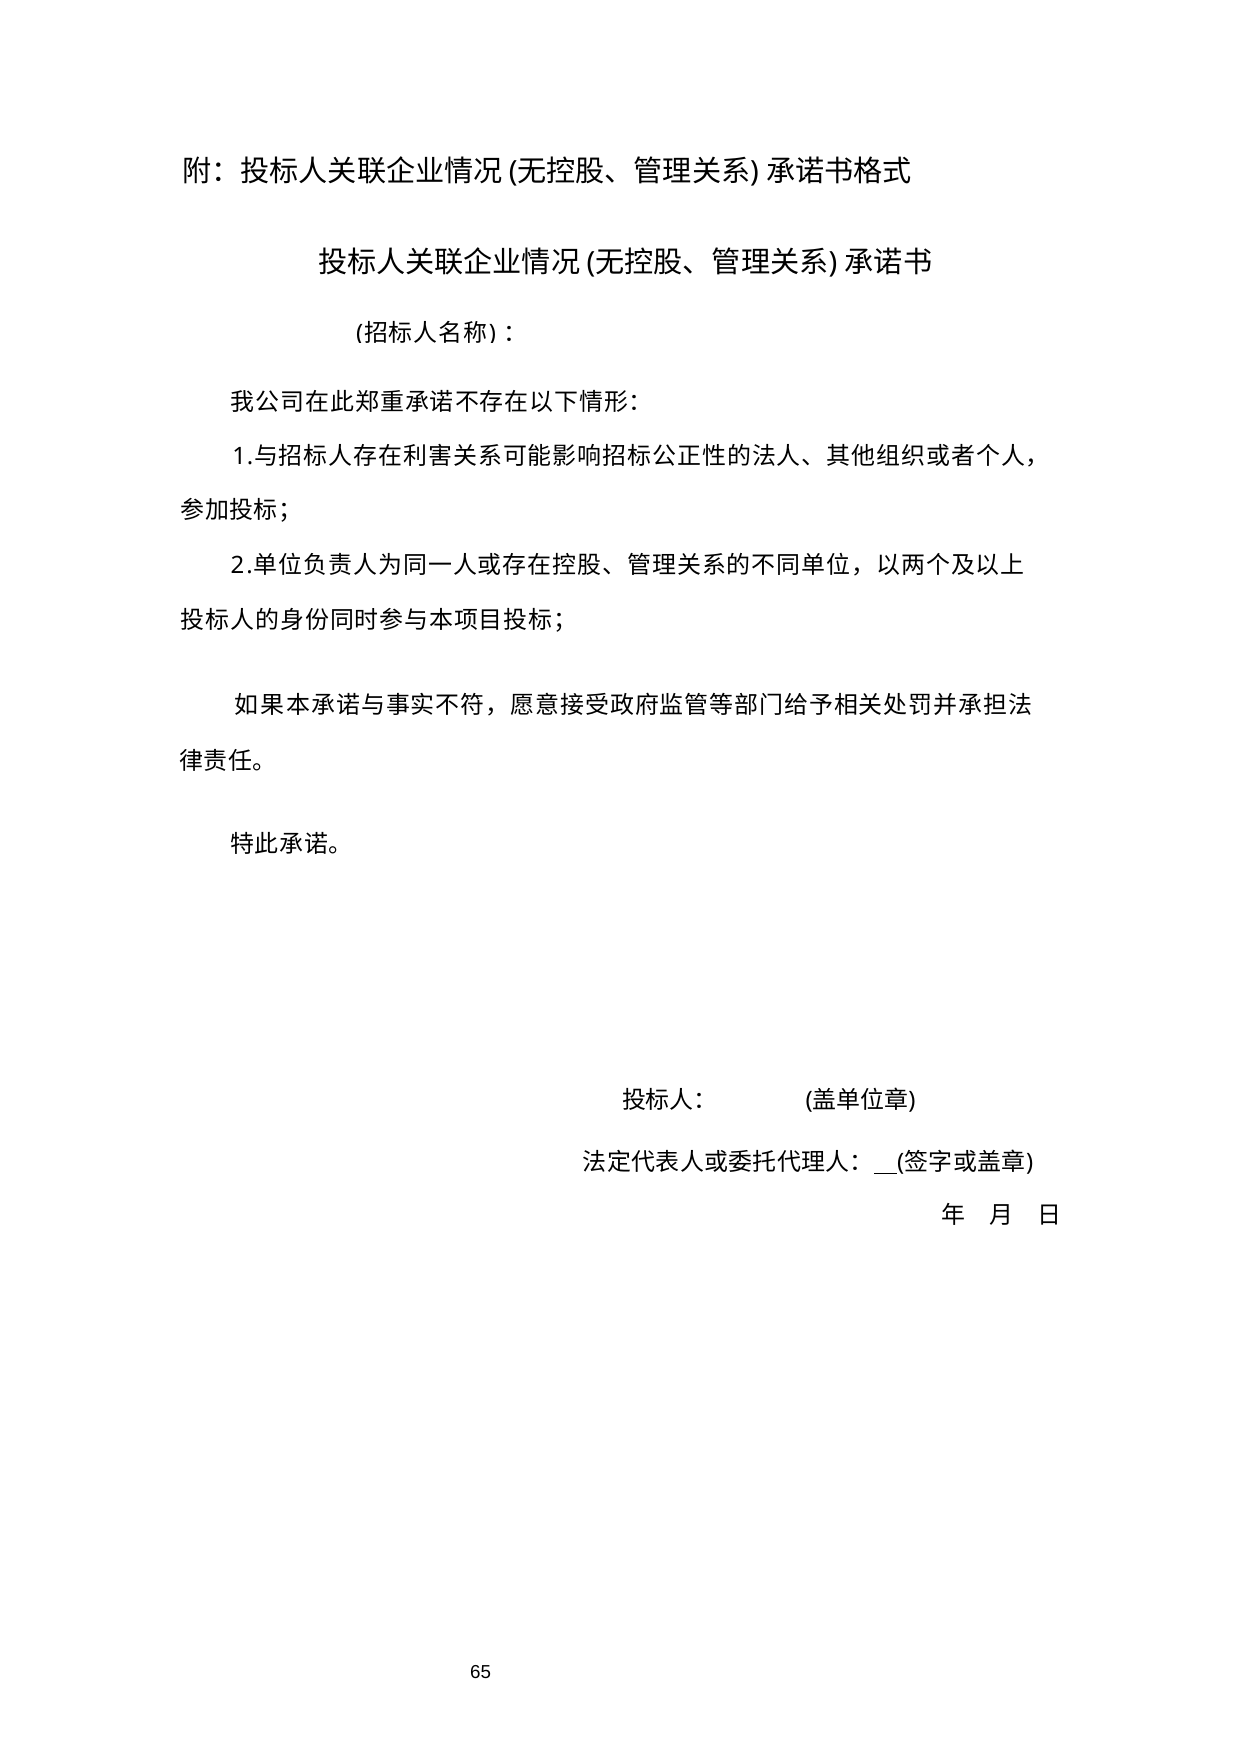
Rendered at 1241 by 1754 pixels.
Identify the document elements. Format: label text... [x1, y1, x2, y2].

text 特此承诺。 [230, 827, 1061, 859]
text 法定代表人或委托代理人： (签字或盖章) [179, 1143, 1061, 1177]
text 投标人： (盖单位章) [572, 1081, 1061, 1115]
text 如果本承诺与事实不符，愿意接受政府监管等部门给予相关处罚并承担法 律责任。 [179, 686, 1044, 776]
text 投标人关联企业情况 (无控股、管理关系) 承诺书 [318, 241, 1061, 280]
text 年 月 日 [179, 1197, 1061, 1229]
text 1.与招标人存在利害关系可能影响招标公正性的法人、其他组织或者个人，参加投标； [180, 437, 1044, 526]
text 附：投标人关联企业情况 (无控股、管理关系) 承诺书格式 [183, 150, 1061, 189]
text 我公司在此郑重承诺不存在以下情形： [181, 383, 1019, 417]
text 2.单位负责人为同一人或存在控股、管理关系的不同单位，以两个及以上投标人的身份同时参与本项目投标； [180, 545, 1044, 635]
text (招标人名称) ： [179, 315, 1061, 348]
